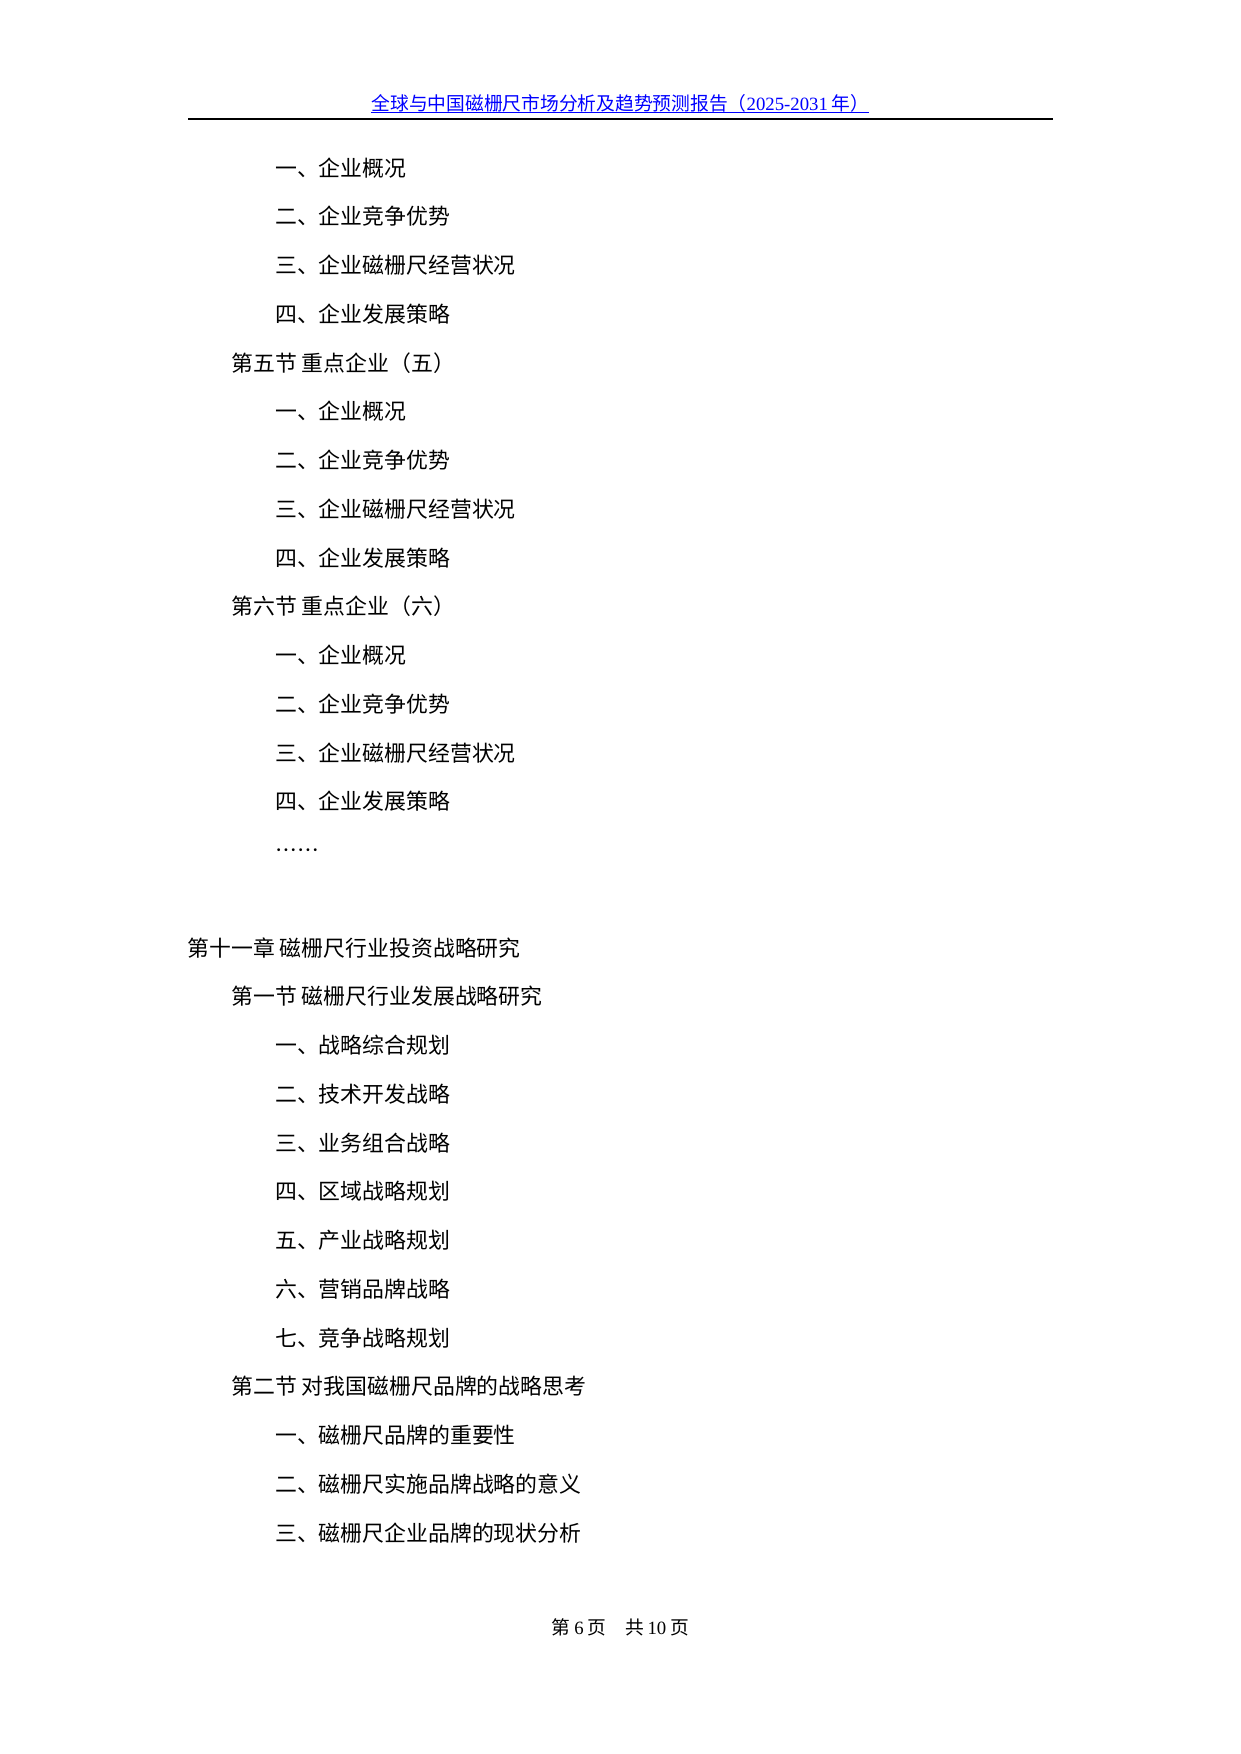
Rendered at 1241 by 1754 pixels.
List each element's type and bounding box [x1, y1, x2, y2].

text [187, 150, 1053, 1548]
